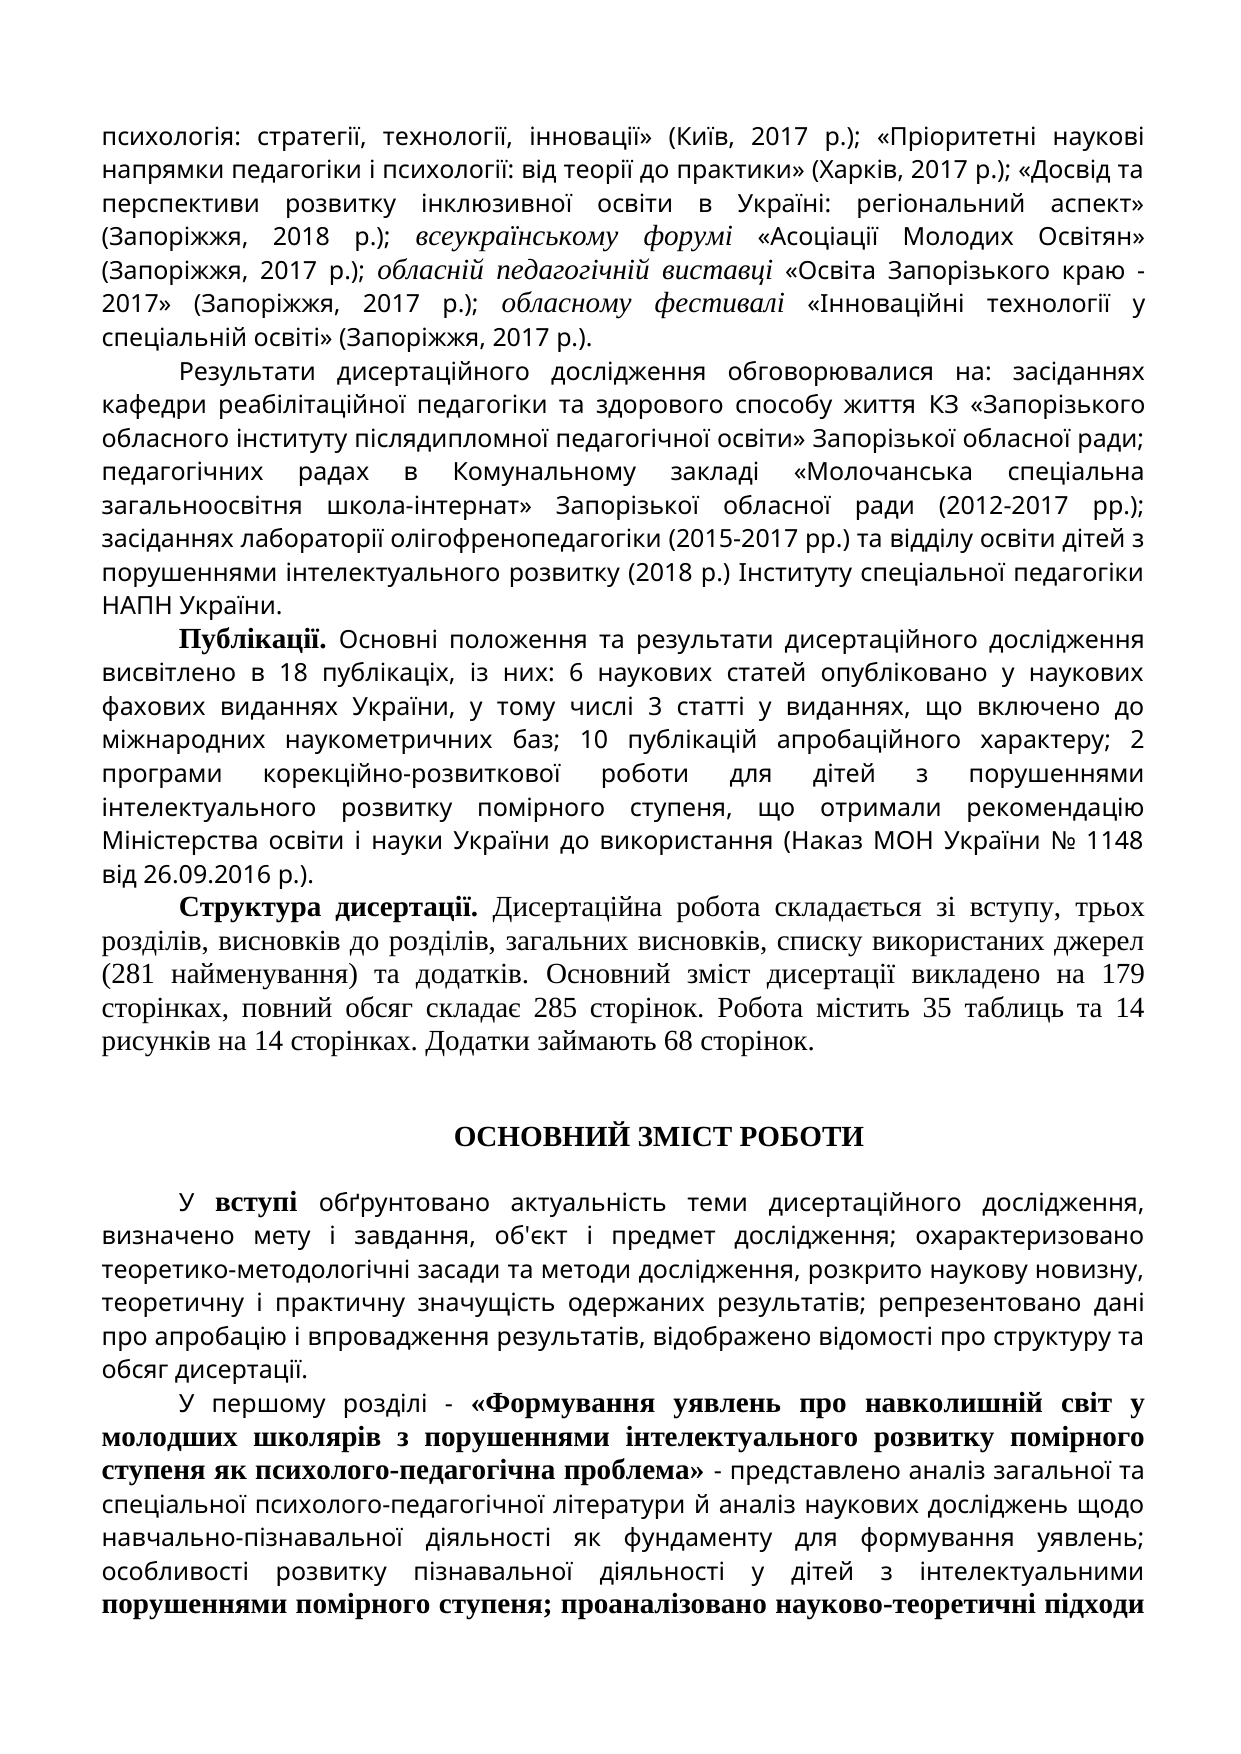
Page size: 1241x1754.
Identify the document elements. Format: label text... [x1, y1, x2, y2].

text Результати дисертаційного дослідження обговорювалися на: засіданнях кафедри реабілітаційної педагогіки та здорового способу життя КЗ «Запорізького обласного інституту післядипломної педагогічної освіти» Запорізької обласної ради; педагогічних радах в Комунальному закладі «Молочанська спеціальна загальноосвітня школа-інтернат» Запорізької обласної ради (2012-2017 рр.); засіданнях лабораторії олігофренопедагогіки (2015-2017 рр.) та відділу освіти дітей з порушеннями інтелектуального розвитку (2018 р.) Інституту спеціальної педагогіки НАПН України. [101, 353, 1146, 622]
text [101, 118, 1146, 353]
text Публікації. Основні положення та результати дисертаційного дослідження висвітлено в 18 публікаціх, із них: 6 наукових статей опубліковано у наукових фахових виданнях України, у тому числі 3 статті у виданнях, що включено до міжнародних наукометричних баз; 10 публікацій апробаційного характеру; 2 програми корекційно-розвиткової роботи для дітей з порушеннями інтелектуального розвитку помірного ступеня, що отримали рекомендацію Міністерства освіти і науки України до використання (Наказ МОН України № 1148 від 26.09.2016 р.). [101, 622, 1146, 890]
text Структура дисертації. Дисертаційна робота складається зі вступу, трьох розділів, висновків до розділів, загальних висновків, списку використаних джерел (281 найменування) та додатків. Основний зміст дисертації викладено на 179 сторінках, повний обсяг складає 285 сторінок. Робота містить 35 таблиць та 14 рисунків на 14 сторінках. Додатки займають 68 сторінок. [101, 890, 1146, 1058]
text ОСНОВНИЙ ЗМІСТ РОБОТИ [453, 1123, 1146, 1153]
text У вступі обґрунтовано актуальність теми дисертаційного дослідження, визначено мету і завдання, об'єкт і предмет дослідження; охарактеризовано теоретико-методологічні засади та методи дослідження, розкрито наукову новизну, теоретичну і практичну значущість одержаних результатів; репрезентовано дані про апробацію і впровадження результатів, відображено відомості про структуру та обсяг дисертації. [101, 1184, 1146, 1386]
